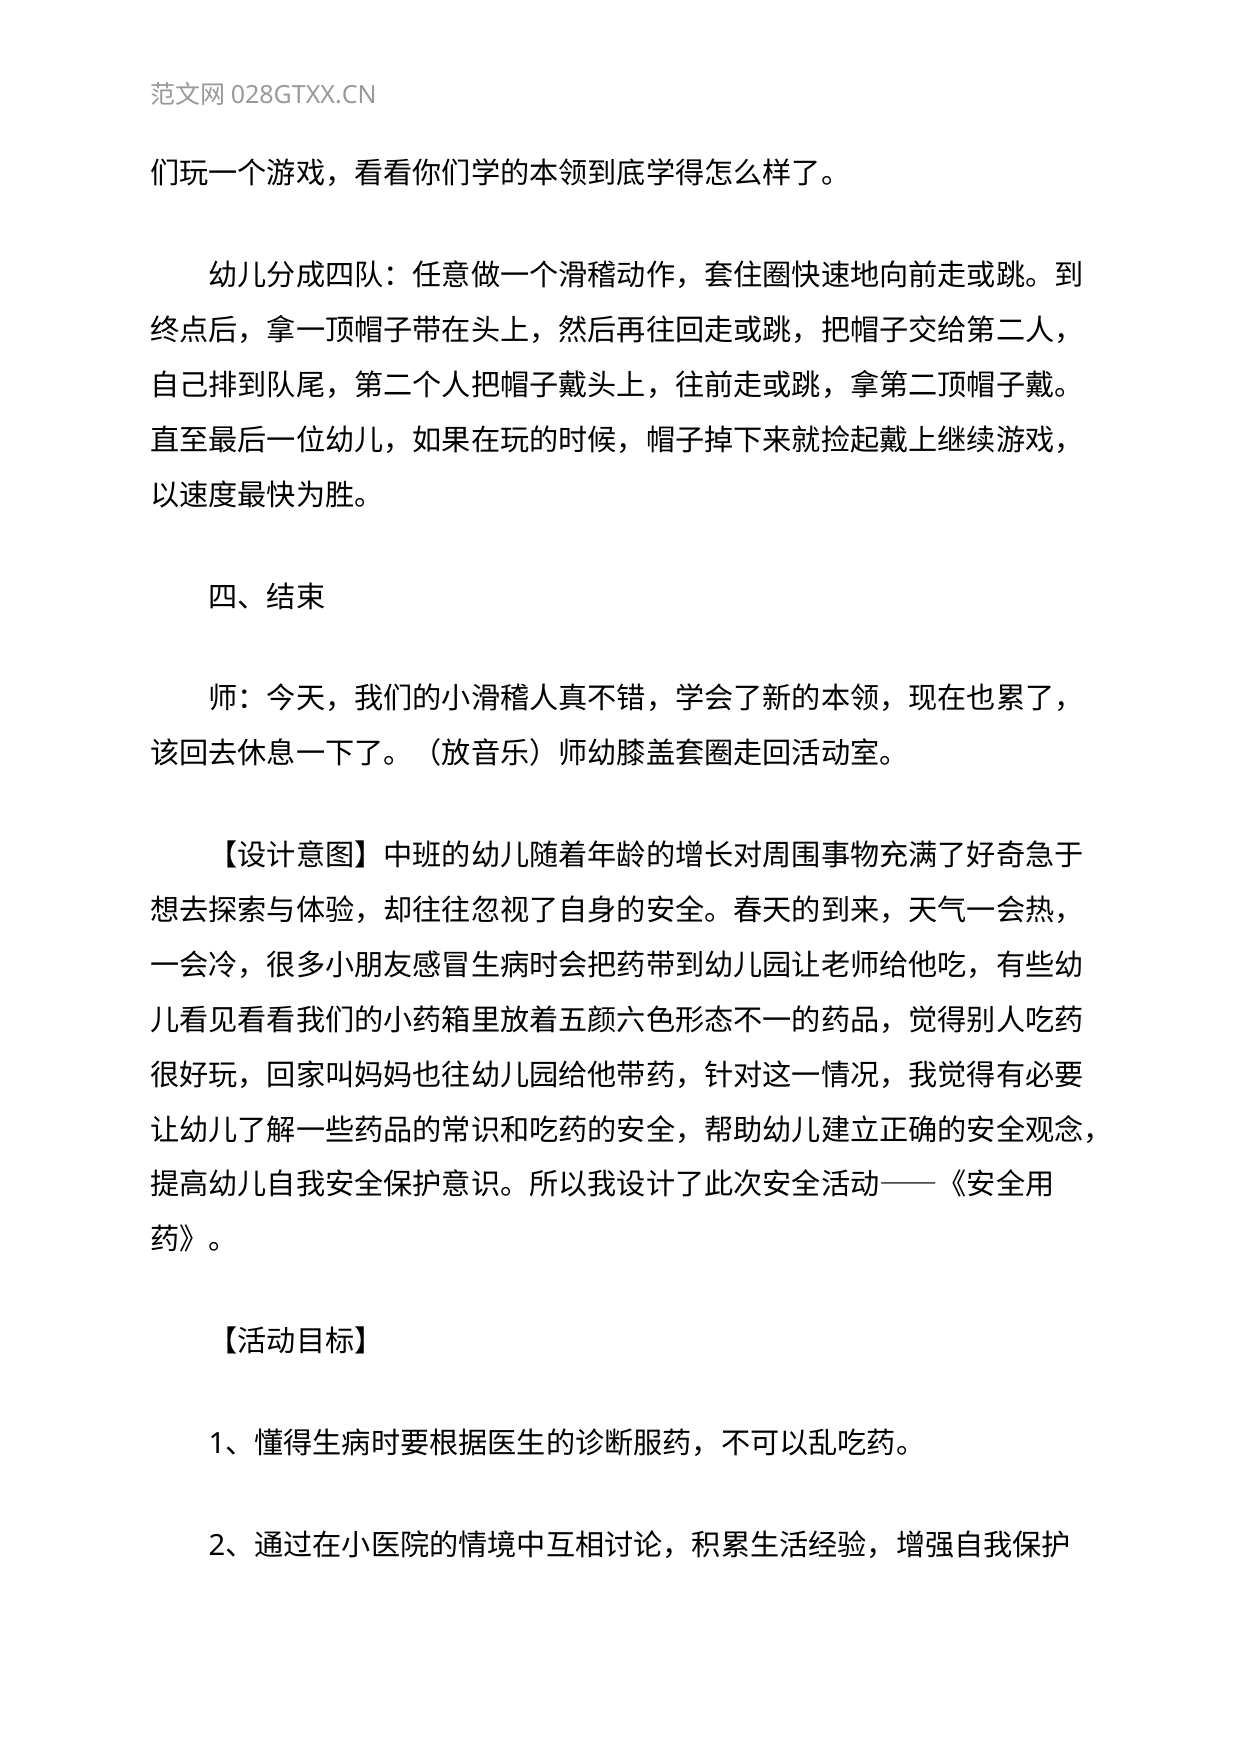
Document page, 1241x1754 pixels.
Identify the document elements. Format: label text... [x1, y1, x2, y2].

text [150, 1521, 1090, 1564]
text 四、结束 [150, 573, 1090, 615]
text 1、懂得生病时要根据医生的诊断服药，不可以乱吃药。 [150, 1419, 1090, 1462]
text 幼儿分成四队：任意做一个滑稽动作，套住圈快速地向前走或跳。到终点后，拿一顶帽子带在头上，然后再往回走或跳，把帽子交给第二人，自己排到队尾，第二个人把帽子戴头上，往前走或跳，拿第二顶帽子戴。直至最后一位幼儿，如果在玩的时候，帽子掉下来就捡起戴上继续游戏，以速度最快为胜。 [150, 252, 1090, 514]
text 师：今天，我们的小滑稽人真不错，学会了新的本领，现在也累了，该回去休息一下了。（放音乐）师幼膝盖套圈走回活动室。 [150, 675, 1090, 772]
text 【活动目标】 [150, 1318, 1090, 1360]
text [150, 150, 1090, 192]
text 【设计意图】中班的幼儿随着年龄的增长对周围事物充满了好奇急于想去探索与体验，却往往忽视了自身的安全。春天的到来，天气一会热，一会冷，很多小朋友感冒生病时会把药带到幼儿园让老师给他吃，有些幼儿看见看看我们的小药箱里放着五颜六色形态不一的药品，觉得别人吃药很好玩，回家叫妈妈也往幼儿园给他带药，针对这一情况，我觉得有必要让幼儿了解一些药品的常识和吃药的安全，帮助幼儿建立正确的安全观念，提高幼儿自我安全保护意识。所以我设计了此次安全活动——《安全用药》。 [150, 832, 1090, 1258]
